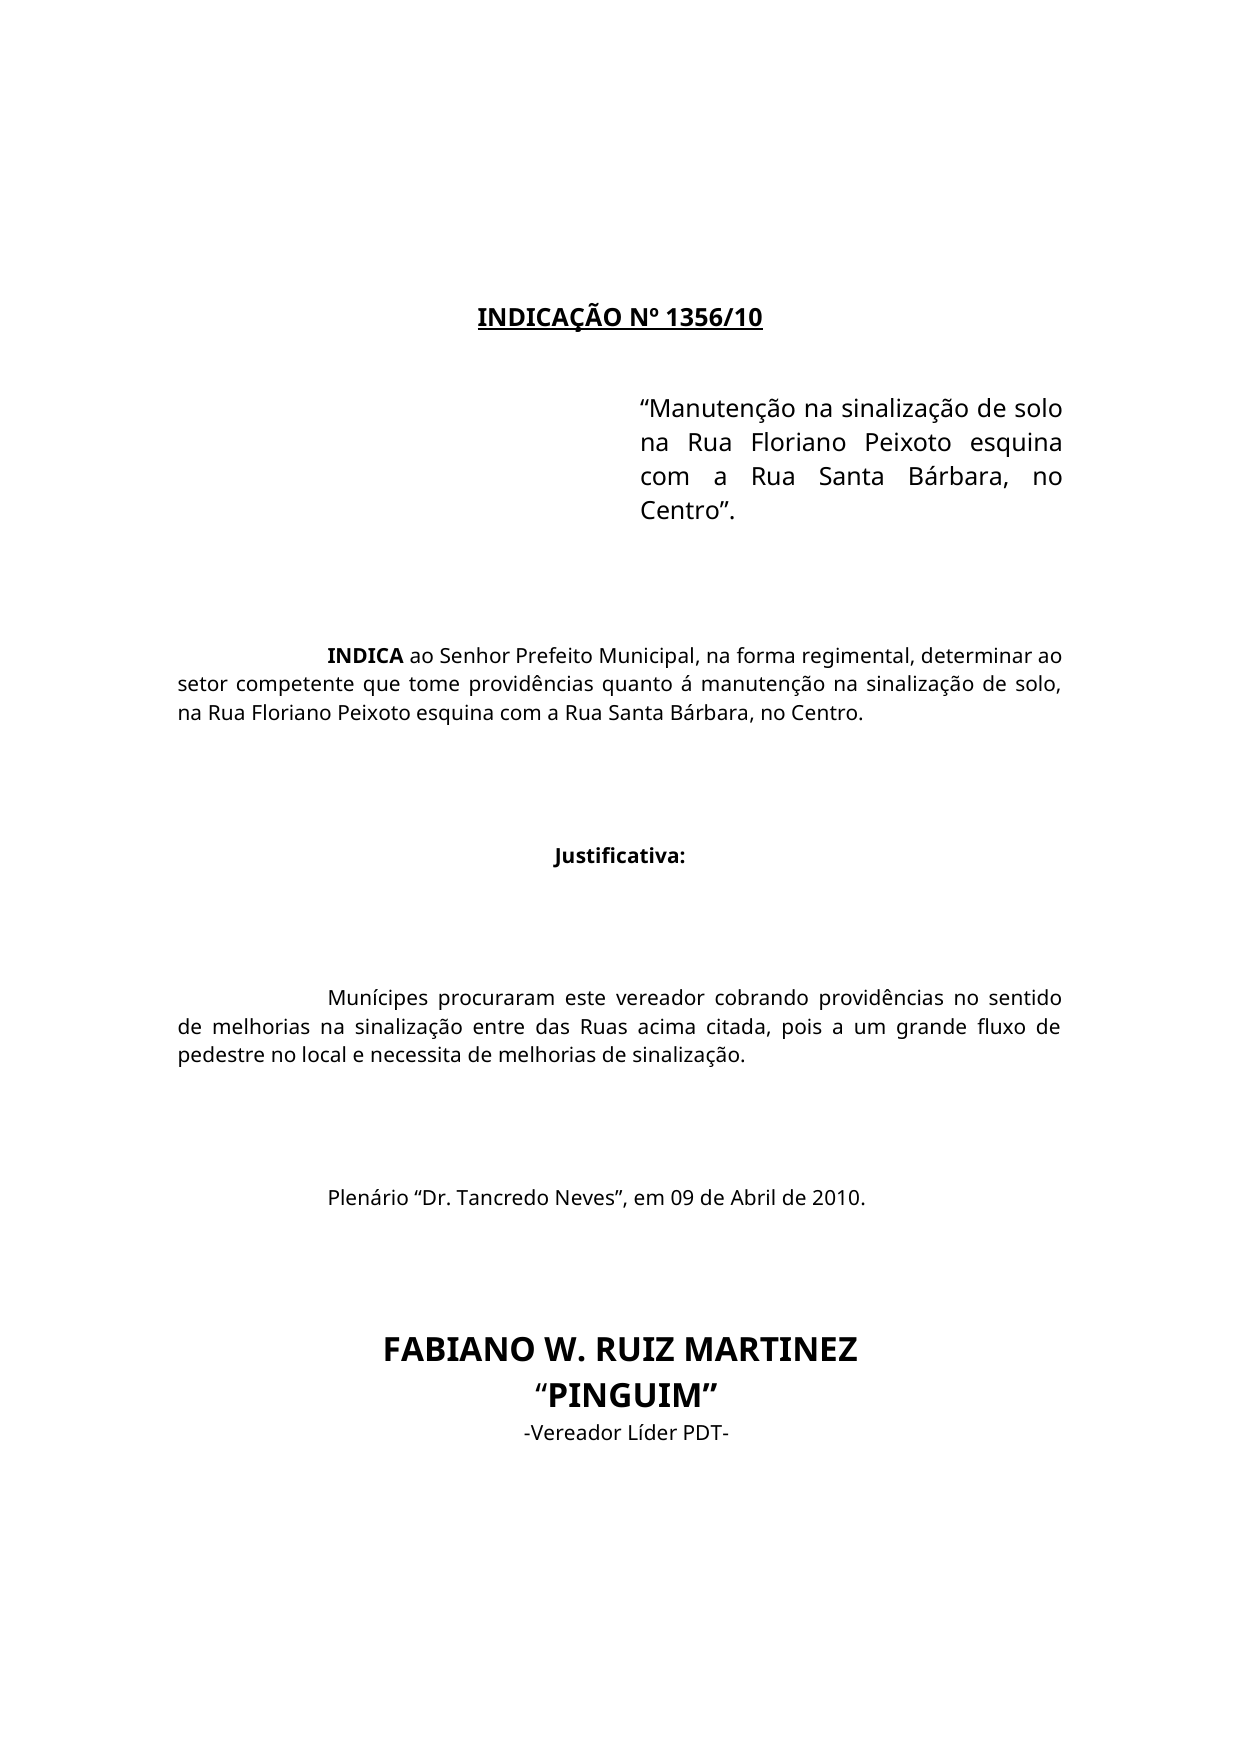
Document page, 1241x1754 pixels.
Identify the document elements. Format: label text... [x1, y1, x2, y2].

text Plenário “Dr. Tancredo Neves”, em 09 de Abril de 2010. [177, 1183, 1063, 1212]
text Justificativa: [177, 841, 1063, 869]
text “Manutenção na sinalização de solo na Rua Floriano Peixoto esquina com a Rua Santa Bárbara, no Centro”. [640, 391, 1063, 527]
text -Vereador Líder PDT- [177, 1418, 1063, 1446]
text FABIANO W. RUIZ MARTINEZ [177, 1326, 1063, 1372]
text “PINGUIM” [177, 1372, 1063, 1418]
title INDICAÇÃO Nº 1356/10 [177, 300, 1063, 334]
text INDICA ao Senhor Prefeito Municipal, na forma regimental, determinar ao setor competente que tome providências quanto á manutenção na sinalização de solo, na Rua Floriano Peixoto esquina com a Rua Santa Bárbara, no Centro. [177, 641, 1063, 726]
text Munícipes procuraram este vereador cobrando providências no sentido de melhorias na sinalização entre das Ruas acima citada, pois a um grande fluxo de pedestre no local e necessita de melhorias de sinalização. [177, 983, 1063, 1069]
